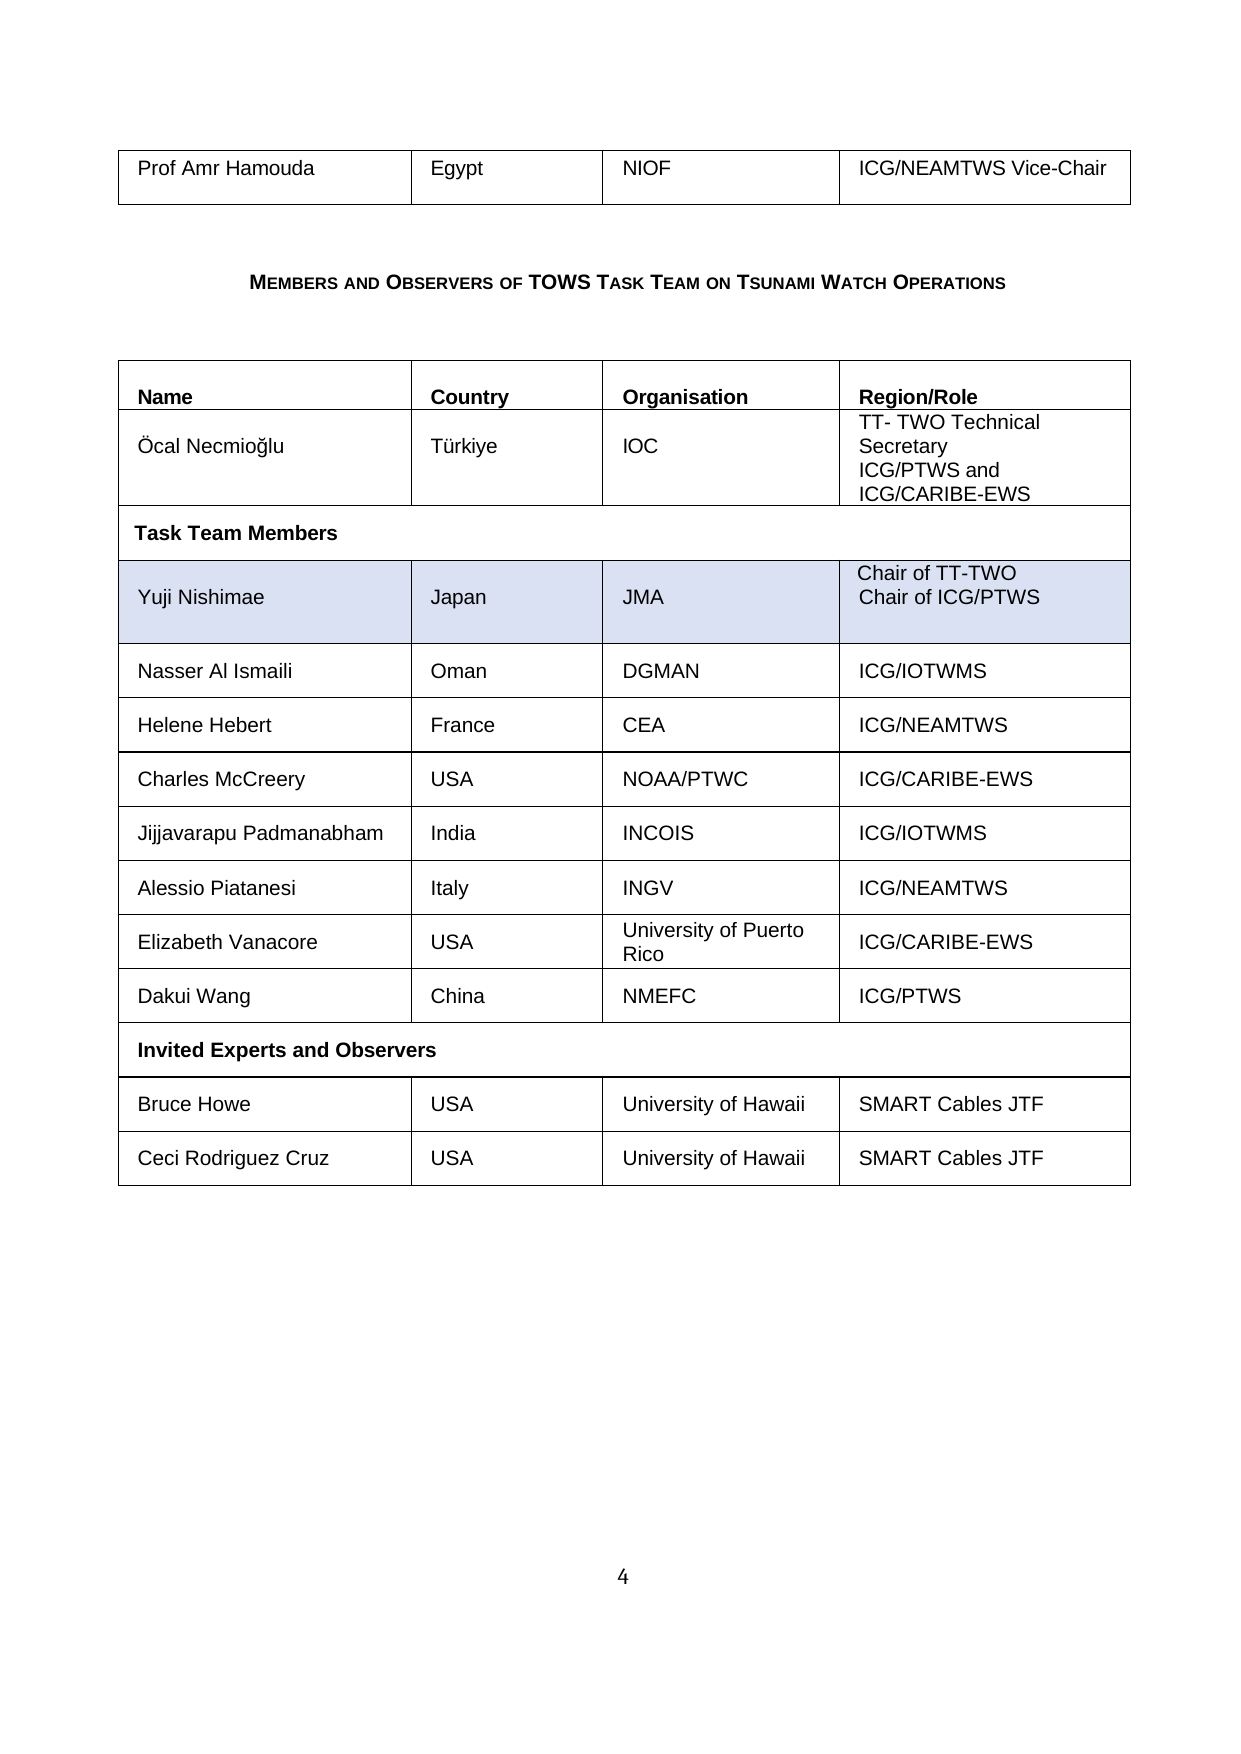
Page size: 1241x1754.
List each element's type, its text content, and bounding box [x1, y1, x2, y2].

table_cell Öcal Necmioğlu [119, 410, 411, 505]
table_cell Japan [412, 561, 602, 643]
table_cell Bruce Howe [119, 1078, 411, 1131]
table_cell Dakui Wang [119, 969, 411, 1022]
table_cell University of Hawaii [603, 1078, 839, 1131]
table_cell Elizabeth Vanacore [119, 915, 411, 968]
table_cell China [412, 969, 602, 1022]
table_cell INCOIS [603, 807, 839, 860]
table_cell Nasser Al Ismaili [119, 644, 411, 697]
table_cell ICG/NEAMTWS Vice-Chair [840, 151, 1130, 204]
table_cell USA [412, 1132, 602, 1185]
table_cell ICG/CARIBE-EWS [840, 915, 1130, 968]
table_cell ICG/PTWS [840, 969, 1130, 1022]
table_cell NOAA/PTWC [603, 753, 839, 806]
table_cell JMA [603, 561, 839, 643]
table_cell Egypt [412, 151, 602, 204]
table_cell SMART Cables JTF [840, 1078, 1130, 1131]
table_cell Türkiye [412, 410, 602, 505]
table_cell USA [412, 753, 602, 806]
table_cell Alessio Piatanesi [119, 861, 411, 914]
table_cell Helene Hebert [119, 698, 411, 751]
table_cell Jijjavarapu Padmanabham [119, 807, 411, 860]
table_cell France [412, 698, 602, 751]
table_cell ICG/NEAMTWS [840, 861, 1130, 914]
table_cell University of Puerto Rico [603, 915, 839, 968]
table_cell ICG/NEAMTWS [840, 698, 1130, 751]
table_cell Oman [412, 644, 602, 697]
table_cell TT- TWO Technical Secretary ICG/PTWS and ICG/CARIBE-EWS [840, 410, 1130, 505]
table_cell SMART Cables JTF [840, 1132, 1130, 1185]
table_cell University of Hawaii [603, 1132, 839, 1185]
table_cell Chair of TT-TWO Chair of ICG/PTWS [840, 561, 1130, 643]
table_cell DGMAN [603, 644, 839, 697]
table_header Country [412, 361, 602, 408]
table_cell Ceci Rodriguez Cruz [119, 1132, 411, 1185]
table_cell Italy [412, 861, 602, 914]
table_cell ICG/IOTWMS [840, 807, 1130, 860]
table_cell Yuji Nishimae [119, 561, 411, 643]
table_cell NIOF [603, 151, 839, 204]
table_cell Invited Experts and Observers [119, 1023, 1130, 1076]
table_cell Task Team Members [119, 506, 1130, 559]
table_cell ICG/CARIBE-EWS [840, 753, 1130, 806]
table_cell CEA [603, 698, 839, 751]
table_cell USA [412, 1078, 602, 1131]
subtitle Members and Observers of TOWS Task Team on Tsunami Watch Operations [127, 270, 1128, 294]
table_cell Prof Amr Hamouda [119, 151, 411, 204]
table_cell NMEFC [603, 969, 839, 1022]
table_cell USA [412, 915, 602, 968]
table_header Organisation [603, 361, 839, 408]
table_cell India [412, 807, 602, 860]
table_cell INGV [603, 861, 839, 914]
table_header Name [119, 361, 411, 408]
table_cell IOC [603, 410, 839, 505]
table_header Region/Role [840, 361, 1130, 408]
table_cell Charles McCreery [119, 753, 411, 806]
table_cell ICG/IOTWMS [840, 644, 1130, 697]
